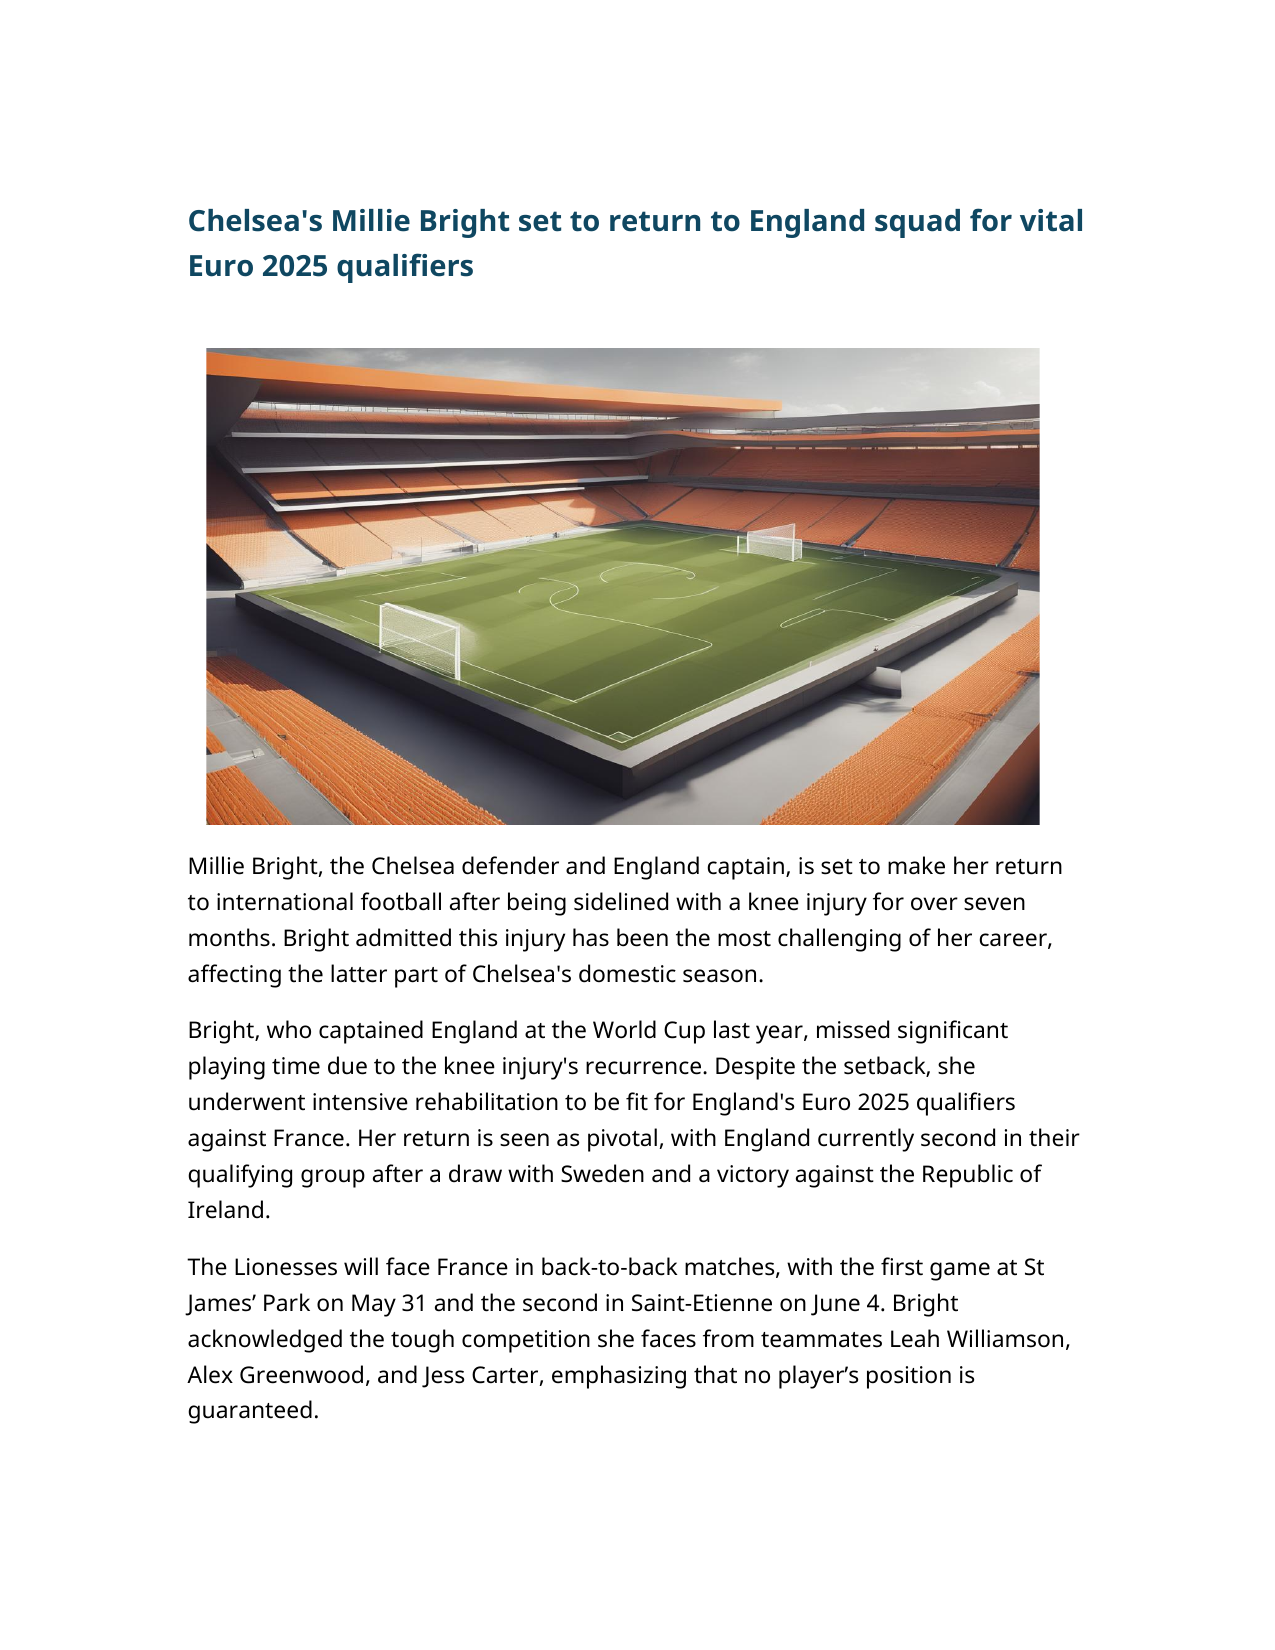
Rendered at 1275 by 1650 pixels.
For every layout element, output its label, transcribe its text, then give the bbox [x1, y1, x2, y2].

picture [206, 348, 1040, 825]
text The Lionesses will face France in back-to-back matches, with the first game at St James’ Park on May 31 and the second in Saint-Etienne on June 4. Bright acknowledged the tough competition she faces from teammates Leah Williamson, Alex Greenwood, and Jess Carter, emphasizing that no player’s position is guaranteed. [187, 1251, 1087, 1426]
text Bright, who captained England at the World Cup last year, missed significant playing time due to the knee injury's recurrence. Despite the setback, she underwent intensive rehabilitation to be fit for England's Euro 2025 qualifiers against France. Her return is seen as pivotal, with England currently second in their qualifying group after a draw with Sweden and a victory against the Republic of Ireland. [187, 1014, 1087, 1225]
subtitle Chelsea's Millie Bright set to return to England squad for vital Euro 2025 qualifiers [187, 200, 1087, 285]
text Millie Bright, the Chelsea defender and England captain, is set to make her return to international football after being sidelined with a knee injury for over seven months. Bright admitted this injury has been the most challenging of her career, affecting the latter part of Chelsea's domestic season. [187, 850, 1087, 989]
